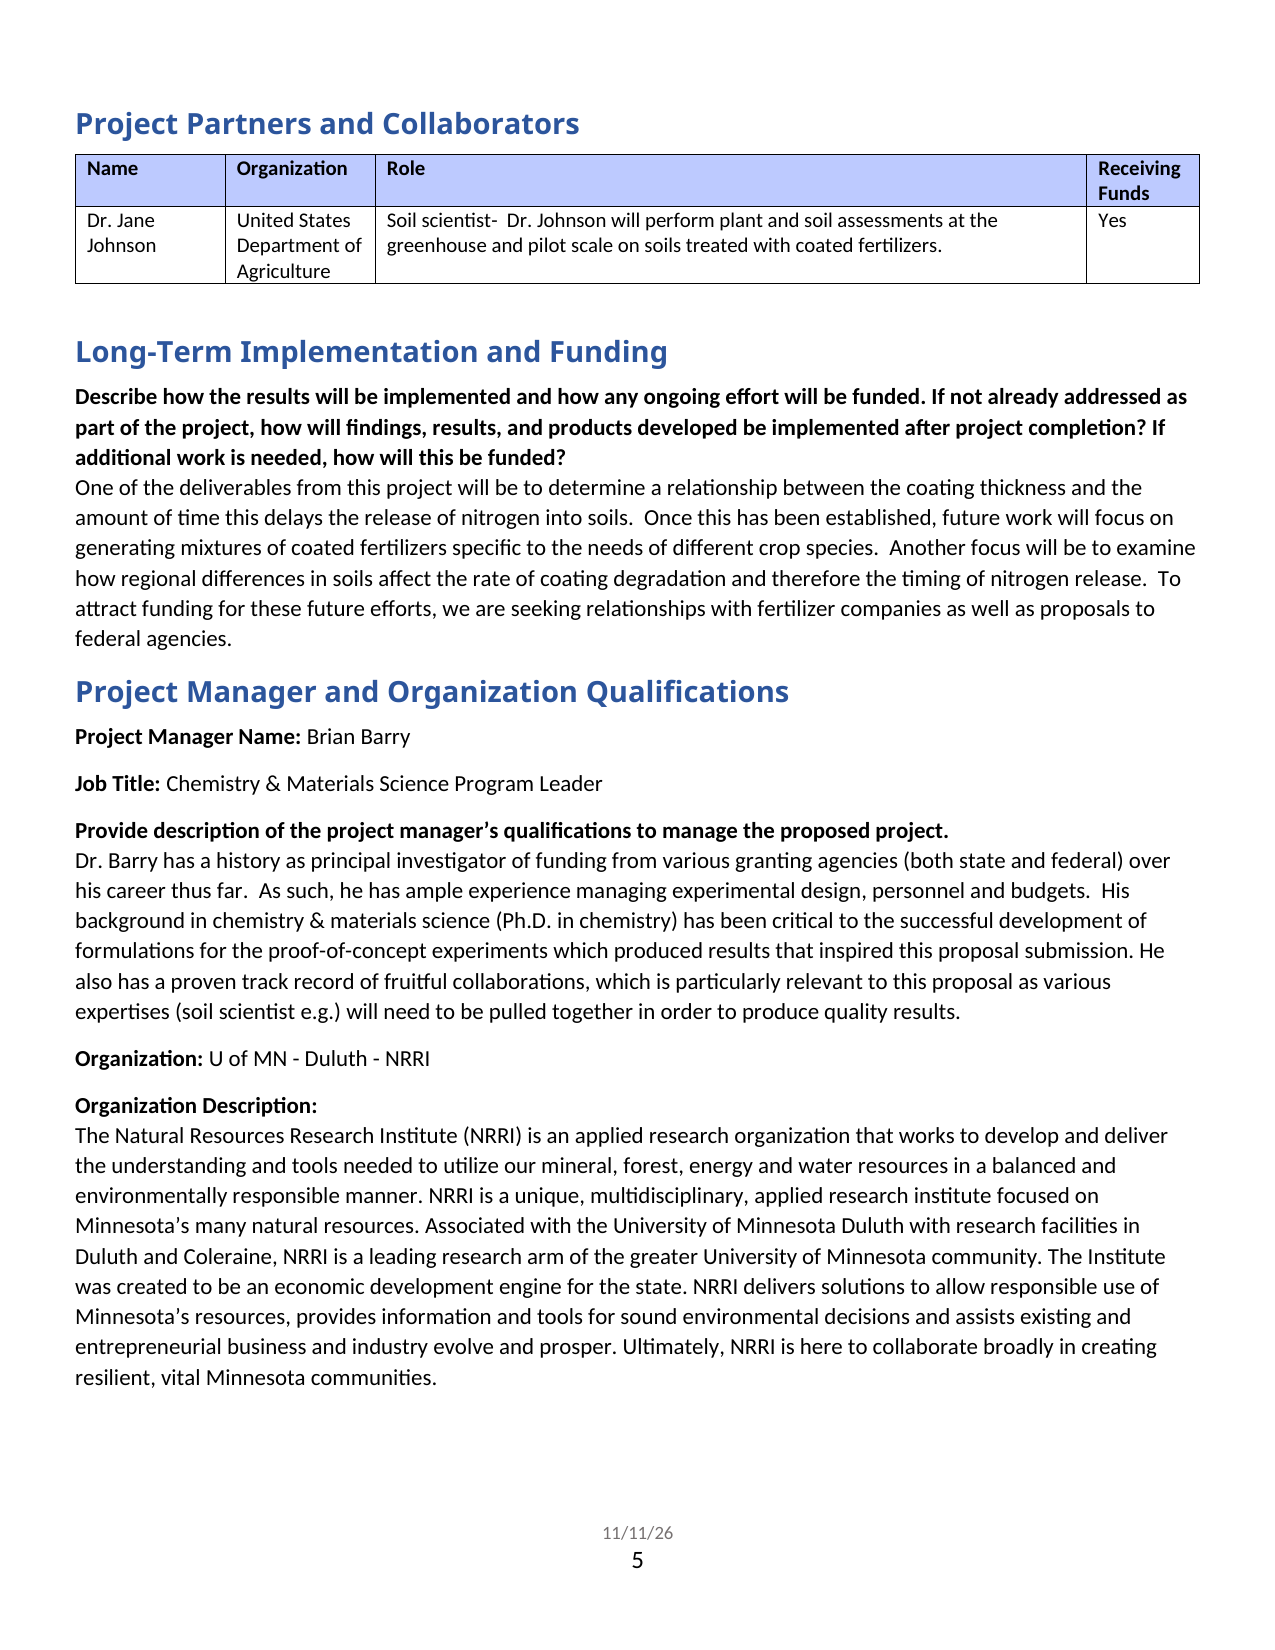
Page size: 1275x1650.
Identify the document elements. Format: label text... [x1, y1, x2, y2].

text Job Title: Chemistry & Materials Science Program Leader [75, 769, 1200, 797]
text Project Manager Name: Brian Barry [75, 722, 1200, 750]
table_cell Dr. Jane Johnson [76, 207, 225, 283]
text Organization: U of MN - Duluth - NRRI [75, 1044, 1200, 1072]
text Organization Description: The Natural Resources Research Institute (NRRI) is an applied research organization that works to develop and deliver the understanding and tools needed to utilize our mineral, forest, energy and water resources in a balanced and environmentally responsible manner. NRRI is a unique, multidisciplinary, applied research institute focused on Minnesota’s many natural resources. Associated with the University of Minnesota Duluth with research facilities in Duluth and Coleraine, NRRI is a leading research arm of the greater University of Minnesota community. The Institute was created to be an economic development engine for the state. NRRI delivers solutions to allow responsible use of Minnesota’s resources, provides information and tools for sound environmental decisions and assists existing and entrepreneurial business and industry evolve and prosper. Ultimately, NRRI is here to collaborate broadly in creating resilient, vital Minnesota communities. [75, 1091, 1200, 1391]
table_cell Soil scientist- Dr. Johnson will perform plant and soil assessments at the greenhouse and pilot scale on soils treated with coated fertilizers. [376, 207, 1086, 283]
table_cell United States Department of Agriculture [226, 207, 375, 283]
subtitle Project Manager and Organization Qualifications [75, 671, 1200, 711]
table_header Organization [226, 155, 375, 206]
text Provide description of the project manager’s qualifications to manage the proposed project. Dr. Barry has a history as principal investigator of funding from various granting agencies (both state and federal) over his career thus far. As such, he has ample experience managing experimental design, personnel and budgets. His background in chemistry & materials science (Ph.D. in chemistry) has been critical to the successful development of formulations for the proof-of-concept experiments which produced results that inspired this proposal submission. He also has a proven track record of fruitful collaborations, which is particularly relevant to this proposal as various expertises (soil scientist e.g.) will need to be pulled together in order to produce quality results. [75, 816, 1200, 1025]
table_cell Yes [1087, 207, 1199, 283]
table_header Receiving Funds [1087, 155, 1199, 206]
table_header Name [76, 155, 225, 206]
text Describe how the results will be implemented and how any ongoing effort will be funded. If not already addressed as part of the project, how will findings, results, and products developed be implemented after project completion? If additional work is needed, how will this be funded? One of the deliverables from this project will be to determine a relationship between the coating thickness and the amount of time this delays the release of nitrogen into soils. Once this has been established, future work will focus on generating mixtures of coated fertilizers specific to the needs of different crop species. Another focus will be to examine how regional differences in soils affect the rate of coating degradation and therefore the timing of nitrogen release. To attract funding for these future efforts, we are seeking relationships with fertilizer companies as well as proposals to federal agencies. [75, 382, 1200, 652]
table_header Role [376, 155, 1086, 206]
subtitle Long-Term Implementation and Funding [75, 331, 1200, 371]
subtitle Project Partners and Collaborators [75, 103, 1200, 143]
